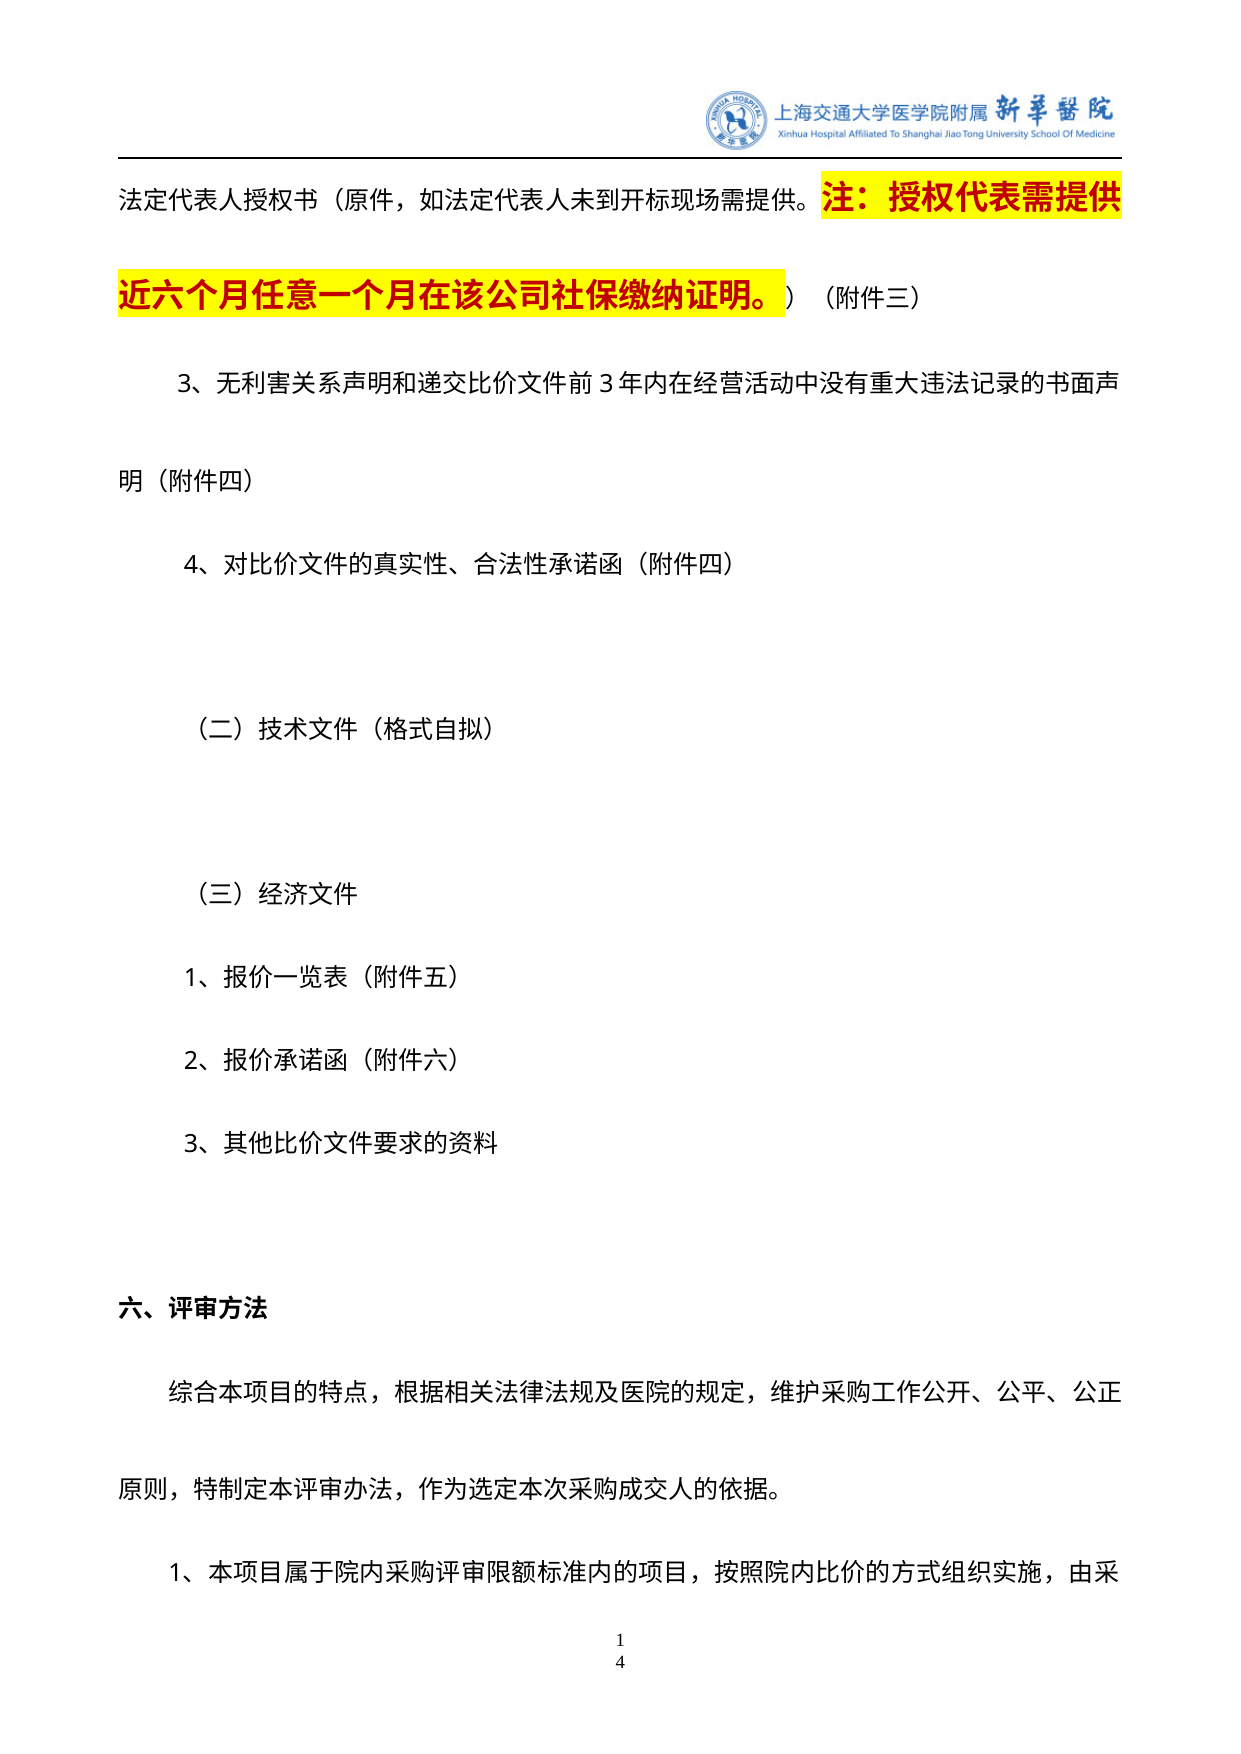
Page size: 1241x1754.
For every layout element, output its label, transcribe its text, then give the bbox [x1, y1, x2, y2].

list 报价一览表（附件五） [184, 943, 1122, 1008]
list 对比价文件的真实性、合法性承诺函（附件四） [184, 530, 1122, 595]
text 六、评审方法 [118, 1274, 1122, 1339]
list 其他比价文件要求的资料 [184, 1109, 1122, 1174]
text 综合本项目的特点，根据相关法律法规及医院的规定，维护采购工作公开、公平、公正原则，特制定本评审办法，作为选定本次采购成交人的依据。 [118, 1358, 1122, 1520]
text （三）经济文件 [184, 860, 1122, 925]
picture [702, 88, 1123, 156]
text 法定代表人授权书（原件，如法定代表人未到开标现场需提供。注：授权代表需提供近六个月任意一个月在该公司社保缴纳证明。）（附件三） [118, 163, 1122, 325]
text （二）技术文件（格式自拟） [184, 695, 1122, 760]
list 报价承诺函（附件六） [184, 1026, 1122, 1091]
text 1、本项目属于院内采购评审限额标准内的项目，按照院内比价的方式组织实施，由采购评审小组进行采购评审。 [118, 1538, 1122, 1603]
list 无利害关系声明和递交比价文件前3年内在经营活动中没有重大违法记录的书面声明（附件四） [118, 349, 1122, 512]
